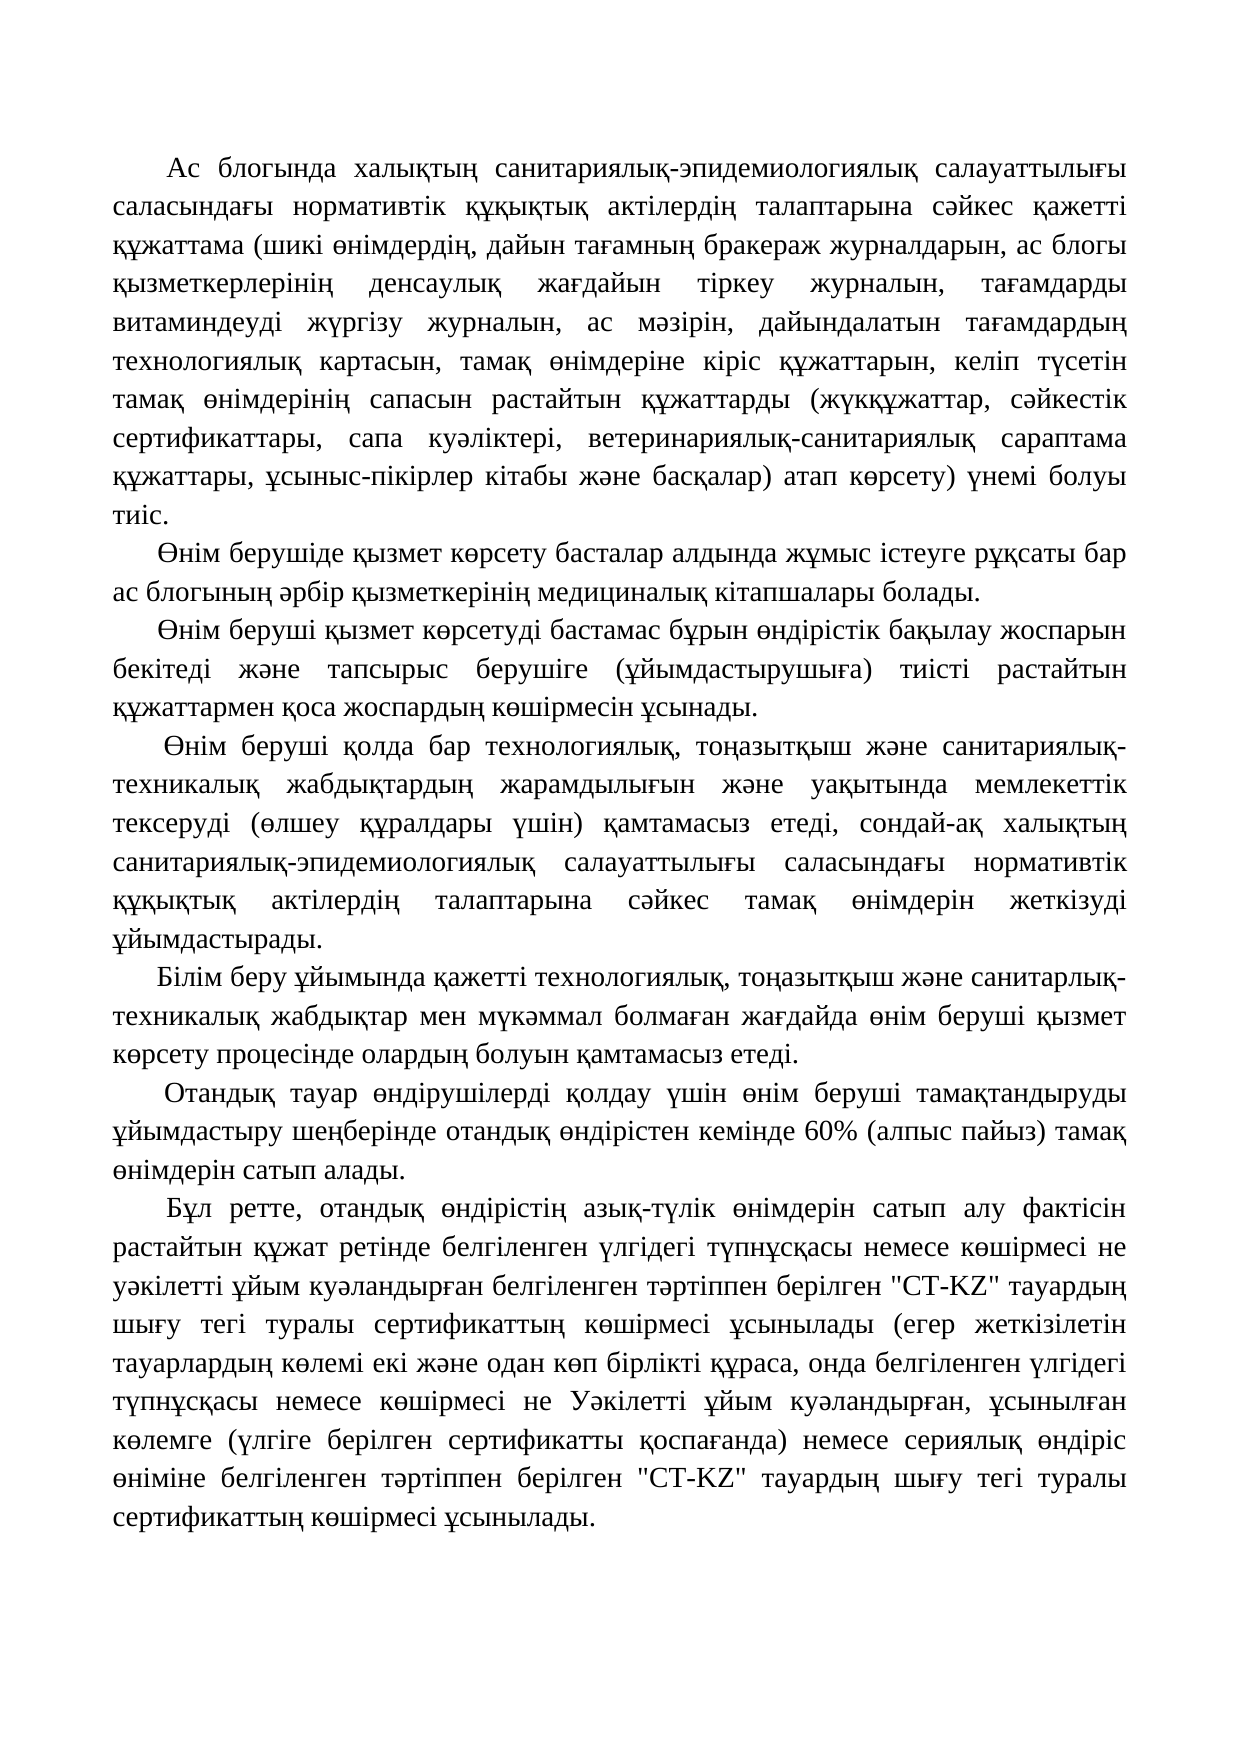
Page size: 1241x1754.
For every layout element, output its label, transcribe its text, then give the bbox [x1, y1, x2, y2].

text Өнім беруші қолда бар технологиялық, тоңазытқыш және санитариялық-техникалық жабдықтардың жарамдылығын және уақытында мемлекеттік тексеруді (өлшеу құралдары үшін) қамтамасыз етеді, сондай-ақ халықтың санитариялық-эпидемиологиялық салауаттылығы саласындағы нормативтік құқықтық актілердің талаптарына сәйкес тамақ өнімдерін жеткізуді ұйымдастырады. [112, 728, 1128, 954]
text Отандық тауар өндірушілерді қолдау үшін өнім беруші тамақтандыруды ұйымдастыру шеңберінде отандық өндірістен кемінде 60% (алпыс пайыз) тамақ өнімдерін сатып алады. [112, 1075, 1128, 1186]
text Өнім беруші қызмет көрсетуді бастамас бұрын өндірістік бақылау жоспарын бекітеді және тапсырыс берушіге (ұйымдастырушыға) тиісті растайтын құжаттармен қоса жоспардың көшірмесін ұсынады. [112, 612, 1128, 723]
text Білім беру ұйымында қажетті технологиялық, тоңазытқыш және санитарлық-техникалық жабдықтар мен мүкәммал болмаған жағдайда өнім беруші қызмет көрсету процесінде олардың болуын қамтамасыз етеді. [112, 959, 1128, 1070]
text Ас блогында халықтың санитариялық-эпидемиологиялық салауаттылығы саласындағы нормативтік құқықтық актілердің талаптарына сәйкес қажетті құжаттама (шикі өнімдердің, дайын тағамның бракераж журналдарын, ас блогы қызметкерлерінің денсаулық жағдайын тіркеу журналын, тағамдарды витаминдеуді жүргізу журналын, ас мәзірін, дайындалатын тағамдардың технологиялық картасын, тамақ өнімдеріне кіріс құжаттарын, келіп түсетін тамақ өнімдерінің сапасын растайтын құжаттарды (жүкқұжаттар, сәйкестік сертификаттары, сапа куәліктері, ветеринариялық-санитариялық сараптама құжаттары, ұсыныс-пікірлер кітабы және басқалар) атап көрсету) үнемі болуы тиіс. [112, 150, 1128, 530]
text Өнім берушіде қызмет көрсету басталар алдында жұмыс істеуге рұқсаты бар ас блогының әрбір қызметкерінің медициналық кітапшалары болады. [112, 535, 1128, 607]
text Бұл ретте, отандық өндірістің азық-түлік өнімдерін сатып алу фактісін растайтын құжат ретінде белгіленген үлгідегі түпнұсқасы немесе көшірмесі не уәкілетті ұйым куәландырған белгіленген тәртіппен берілген "СТ-KZ" тауардың шығу тегі туралы сертификаттың көшірмесі ұсынылады (егер жеткізілетін тауарлардың көлемі екі және одан көп бірлікті құраса, онда белгіленген үлгідегі түпнұсқасы немесе көшірмесі не Уәкілетті ұйым куәландырған, ұсынылған көлемге (үлгіге берілген сертификатты қоспағанда) немесе сериялық өндіріс өніміне белгіленген тәртіппен берілген "СТ-KZ" тауардың шығу тегі туралы сертификаттың көшірмесі ұсынылады. [112, 1191, 1128, 1532]
